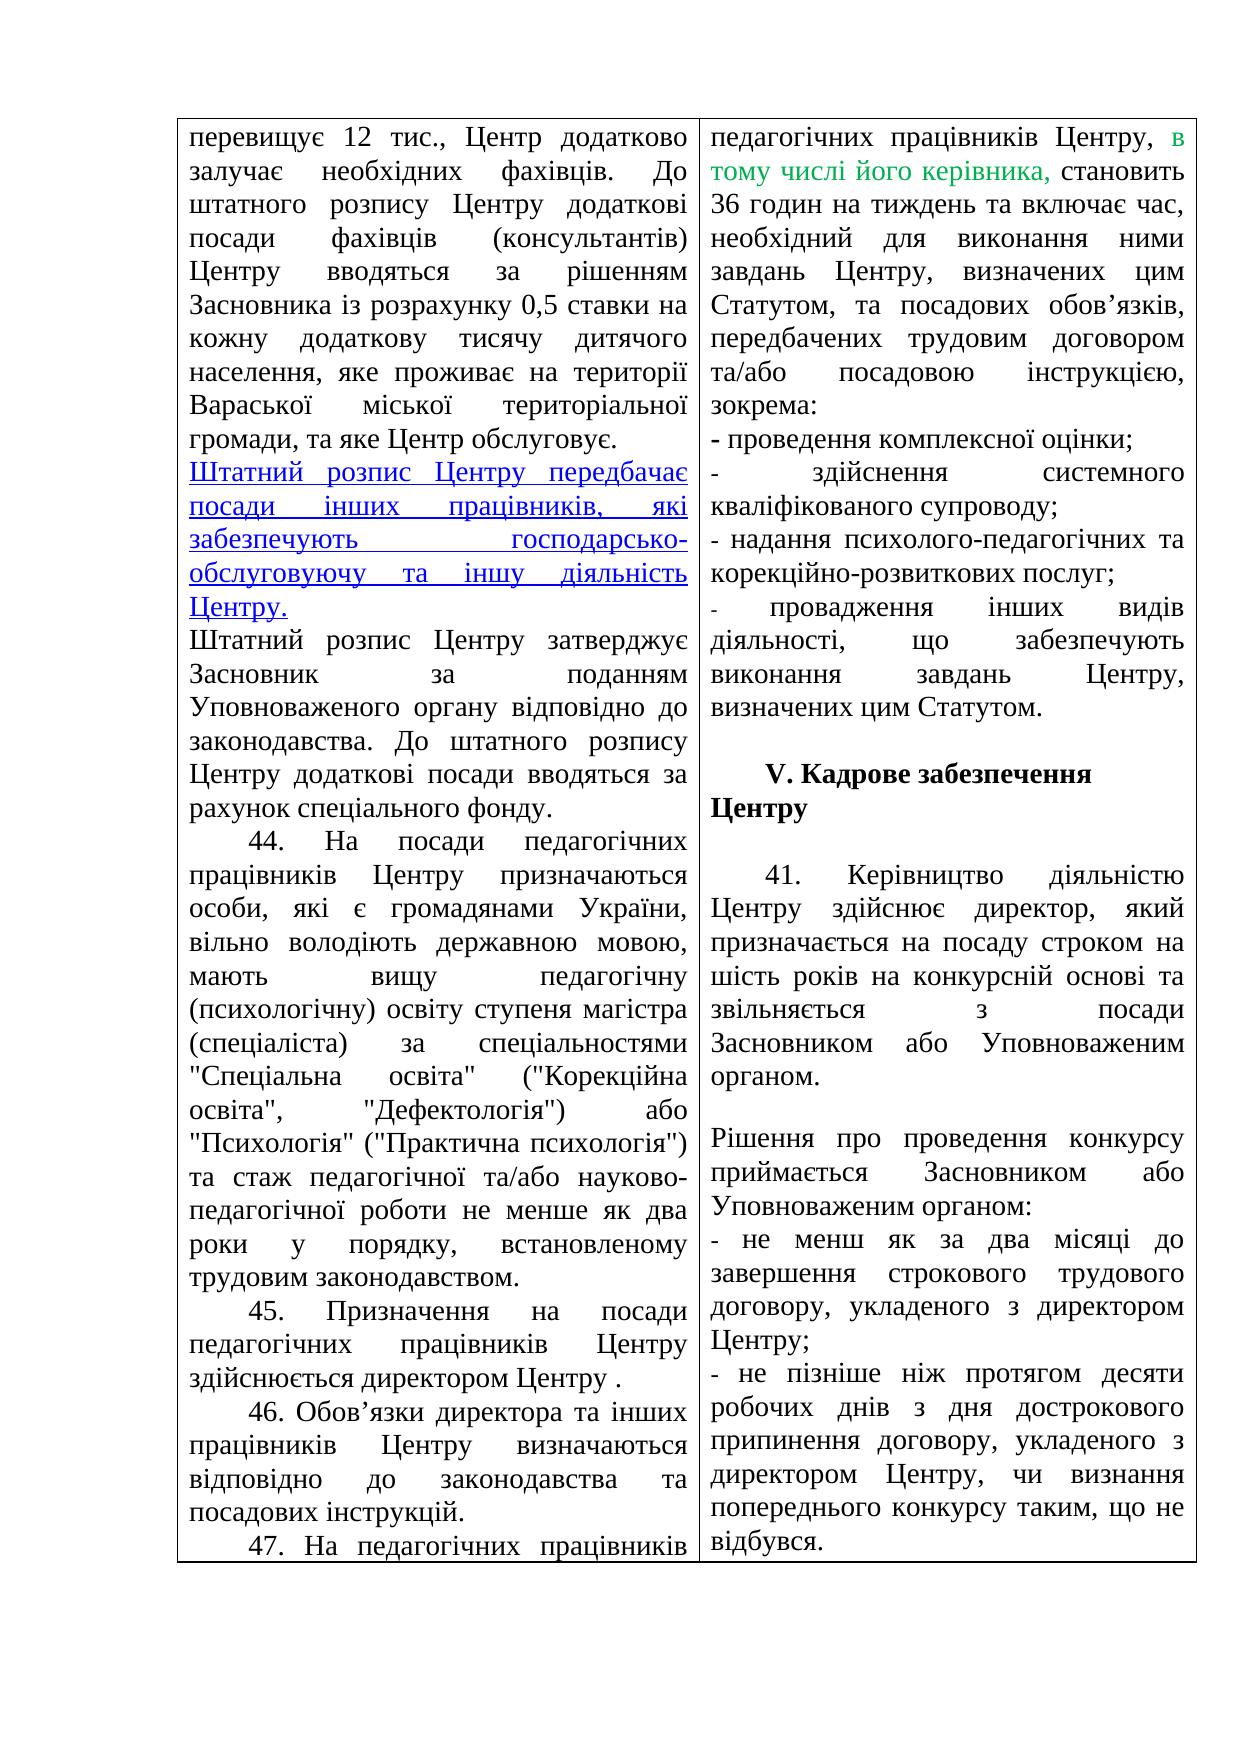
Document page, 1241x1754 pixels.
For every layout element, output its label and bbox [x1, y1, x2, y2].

table_cell [178, 119, 699, 1561]
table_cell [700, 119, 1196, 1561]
